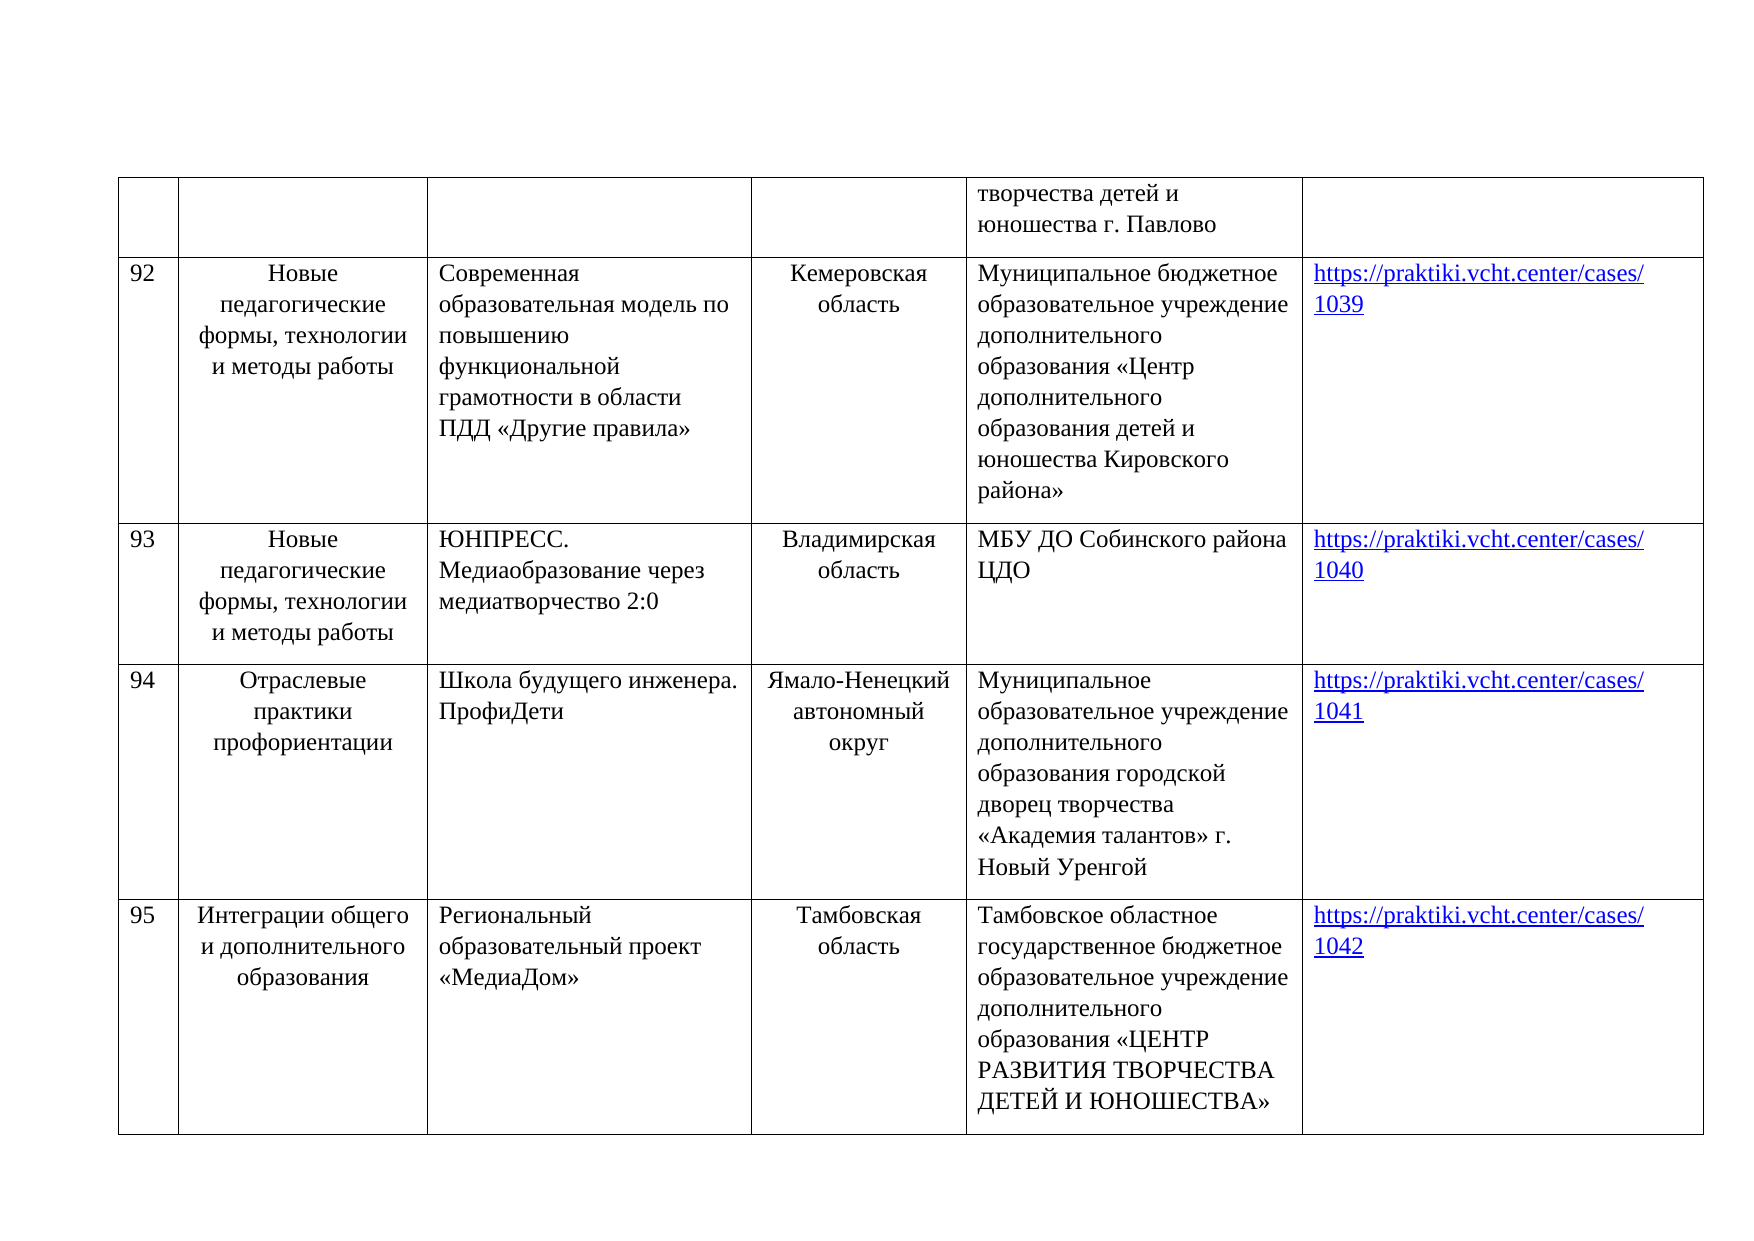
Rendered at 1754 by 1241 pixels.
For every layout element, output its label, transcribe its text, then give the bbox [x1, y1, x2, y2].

table_cell 94 [119, 665, 178, 899]
table_cell ЮНПРЕСС. Медиаобразование через медиатворчество 2:0 [428, 524, 751, 664]
table_cell 92 [119, 258, 178, 523]
table_cell Интеграции общего и дополнительного образования [179, 900, 427, 1134]
table_cell Муниципальное образовательное учреждение дополнительного образования городской дворец творчества «Академия талантов» г. Новый Уренгой [967, 665, 1302, 899]
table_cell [967, 178, 1302, 257]
table_cell Школа будущего инженера. ПрофиДети [428, 665, 751, 899]
table_cell Новые педагогические формы, технологии и методы работы [179, 524, 427, 664]
table_cell Отраслевые практики профориентации [179, 665, 427, 899]
table_cell Кемеровская область [752, 258, 966, 523]
table_cell Региональный образовательный проект «МедиаДом» [428, 900, 751, 1134]
table_cell 91 [119, 178, 178, 257]
table_cell 93 [119, 524, 178, 664]
table_cell Современная образовательная модель по повышению функциональной грамотности в области ПДД «Другие правила» [428, 258, 751, 523]
table_cell Новые педагогические формы, технологии и методы работы [179, 258, 427, 523]
table_cell Тамбовское областное государственное бюджетное образовательное учреждение дополнительного образования «ЦЕНТР РАЗВИТИЯ ТВОРЧЕСТВА ДЕТЕЙ И ЮНОШЕСТВА» [967, 900, 1302, 1134]
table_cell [1303, 178, 1703, 257]
table_cell МБУ ДО Собинского района ЦДО [967, 524, 1302, 664]
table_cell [752, 178, 966, 257]
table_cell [428, 178, 751, 257]
table_cell https://praktiki.vcht.center/cases/1042 [1303, 900, 1703, 1134]
table_cell 95 [119, 900, 178, 1134]
table_cell Муниципальное бюджетное образовательное учреждение дополнительного образования «Центр дополнительного образования детей и юношества Кировского района» [967, 258, 1302, 523]
table_cell Владимирская область [752, 524, 966, 664]
table_cell Ямало-Ненецкий автономный округ [752, 665, 966, 899]
table_cell https://praktiki.vcht.center/cases/1039 [1303, 258, 1703, 523]
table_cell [179, 178, 427, 257]
table_cell https://praktiki.vcht.center/cases/1040 [1303, 524, 1703, 664]
table_cell https://praktiki.vcht.center/cases/1041 [1303, 665, 1703, 899]
table_cell Тамбовская область [752, 900, 966, 1134]
